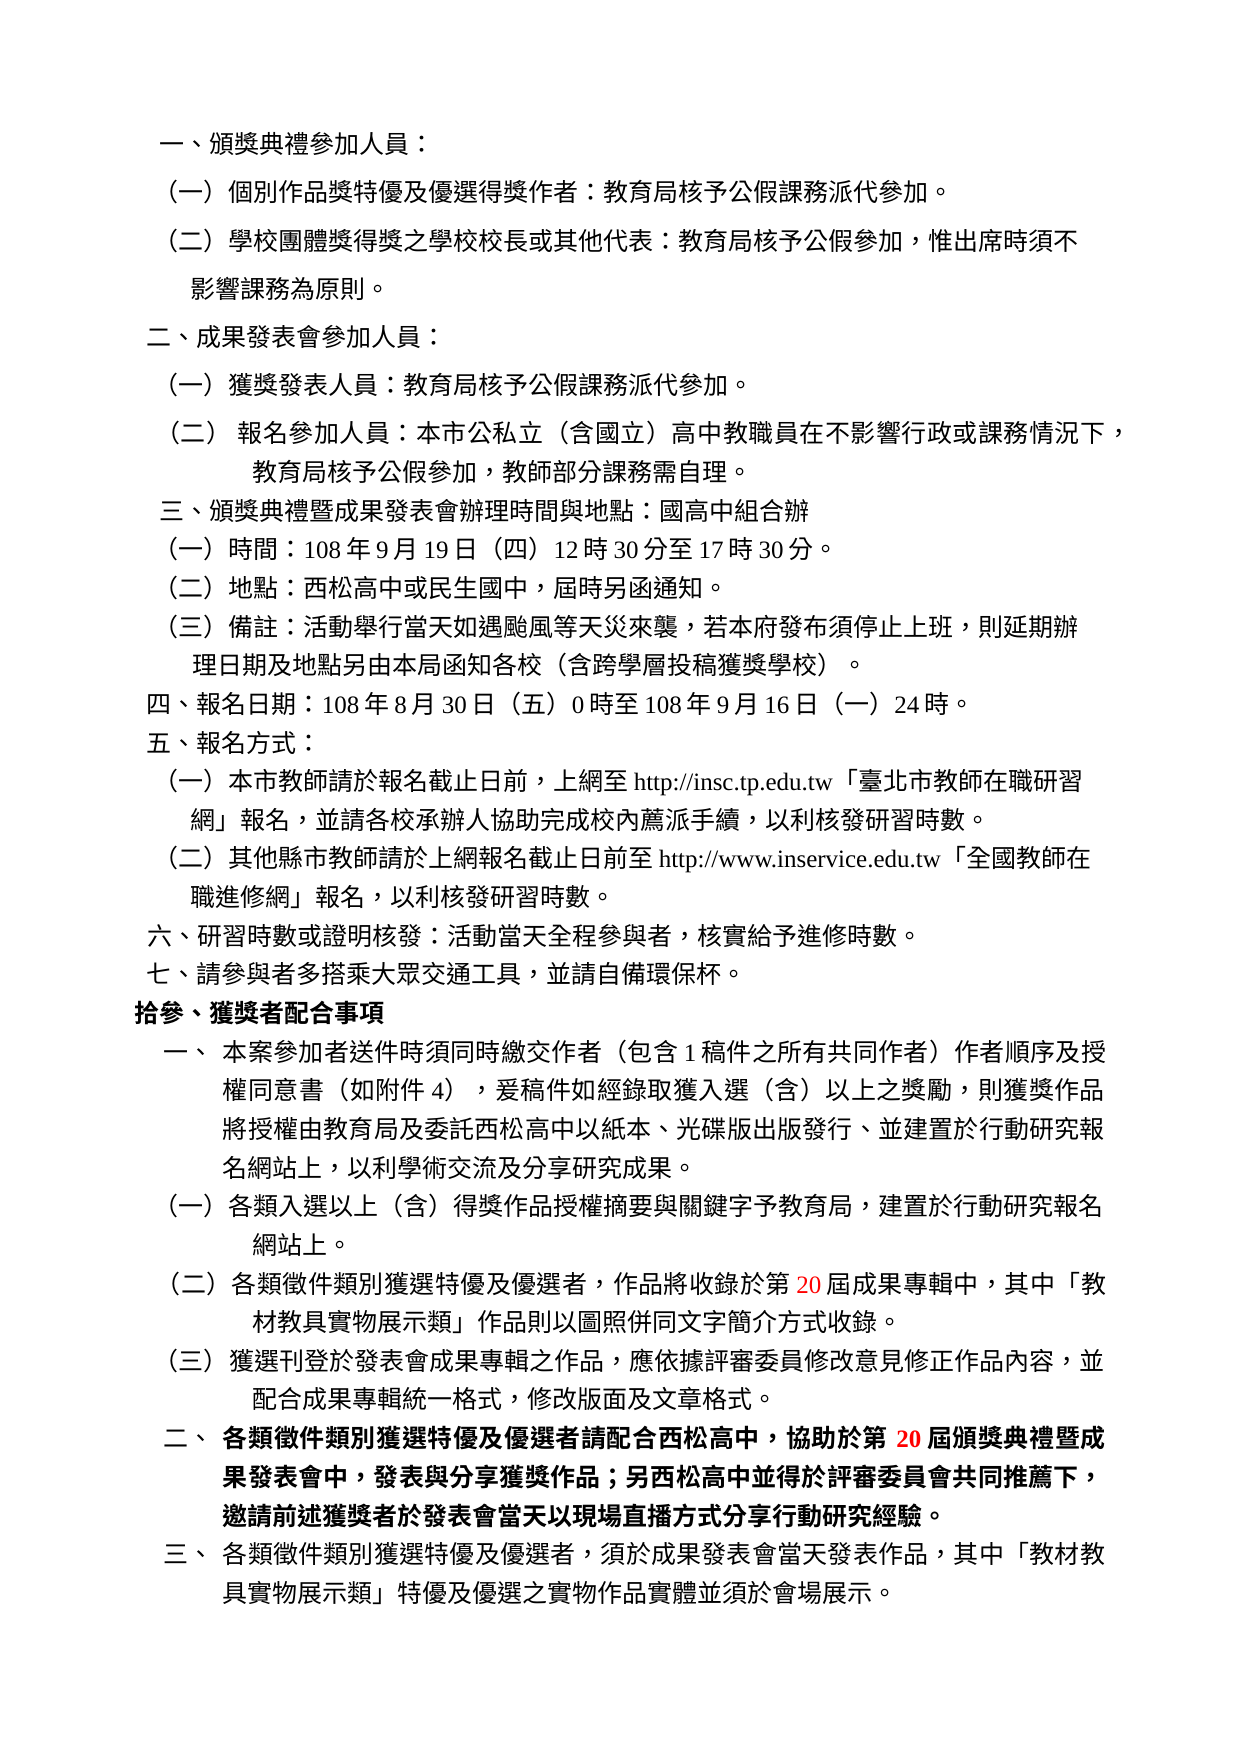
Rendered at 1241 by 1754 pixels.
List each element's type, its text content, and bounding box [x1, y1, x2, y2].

text 五、報名方式： [134, 722, 1106, 761]
text 三、頒獎典禮暨成果發表會辦理時間與地點：國高中組合辦 [134, 490, 1106, 529]
text 二、成果發表會參加人員： [134, 316, 1106, 355]
text （一）各類入選以上（含）得獎作品授權摘要與關鍵字予教育局，建置於行動研究報名網站上。 [134, 1186, 1106, 1263]
text （三）備註：活動舉行當天如遇颱風等天災來襲，若本府發布須停止上班，則延期辦 [134, 606, 1106, 644]
text 影響課務為原則。 [134, 268, 1106, 307]
list 各類徵件類別獲選特優及優選者，須於成果發表會當天發表作品，其中「教材教具實物展示類」特優及優選之實物作品實體並須於會場展示。 [164, 1533, 1106, 1611]
list 本案參加者送件時須同時繳交作者（包含1稿件之所有共同作者）作者順序及授權同意書（如附件4），爰稿件如經錄取獲入選（含）以上之獎勵，則獲獎作品將授權由教育局及委託西松高中以紙本、光碟版出版發行、並建置於行動研究報名網站上，以利學術交流及分享研究成果。 [164, 1031, 1106, 1186]
text （一）個別作品獎特優及優選得獎作者：教育局核予公假課務派代參加。 [134, 172, 1106, 210]
text 職進修網」報名，以利核發研習時數。 [134, 876, 1106, 915]
text 四、報名日期：108年8月30日（五）0時至108年9月16日（一）24時。 [134, 683, 1106, 722]
text （二）地點：西松高中或民生國中，屆時另函通知。 [134, 567, 1106, 606]
text （二） 報名參加人員：本市公私立（含國立）高中教職員在不影響行政或課務情況下，教育局核予公假參加，教師部分課務需自理。 [134, 413, 1106, 490]
text （一）時間：108年9月19日（四）12時30分至17時30分。 [134, 529, 1106, 567]
text （一）本市教師請於報名截止日前，上網至http://insc.tp.edu.tw「臺北市教師在職研習 [134, 761, 1106, 799]
text 網」報名，並請各校承辦人協助完成校內薦派手續，以利核發研習時數。 [134, 799, 1106, 838]
text 七、請參與者多搭乘大眾交通工具，並請自備環保杯。 [134, 954, 1106, 992]
text 一、頒獎典禮參加人員： [134, 123, 1106, 162]
list 各類徵件類別獲選特優及優選者請配合西松高中，協助於第20屆頒獎典禮暨成果發表會中，發表與分享獲獎作品；另西松高中並得於評審委員會共同推薦下，邀請前述獲獎者於發表會當天以現場直播方式分享行動研究經驗。 [164, 1417, 1106, 1533]
text （三）獲選刊登於發表會成果專輯之作品，應依據評審委員修改意見修正作品內容，並配合成果專輯統一格式，修改版面及文章格式。 [134, 1340, 1106, 1417]
text 六、研習時數或證明核發：活動當天全程參與者，核實給予進修時數。 [134, 915, 1106, 954]
text 理日期及地點另由本局函知各校（含跨學層投稿獲獎學校）。 [134, 644, 1106, 683]
text （一）獲獎發表人員：教育局核予公假課務派代參加。 [134, 364, 1106, 403]
text （二）各類徵件類別獲選特優及優選者，作品將收錄於第20屆成果專輯中，其中「教材教具實物展示類」作品則以圖照併同文字簡介方式收錄。 [134, 1263, 1106, 1340]
text （二）其他縣市教師請於上網報名截止日前至http://www.inservice.edu.tw「全國教師在 [134, 838, 1106, 876]
text （二）學校團體獎得獎之學校校長或其他代表：教育局核予公假參加，惟出席時須不 [134, 220, 1106, 258]
text 拾參、獲獎者配合事項 [134, 992, 1106, 1031]
